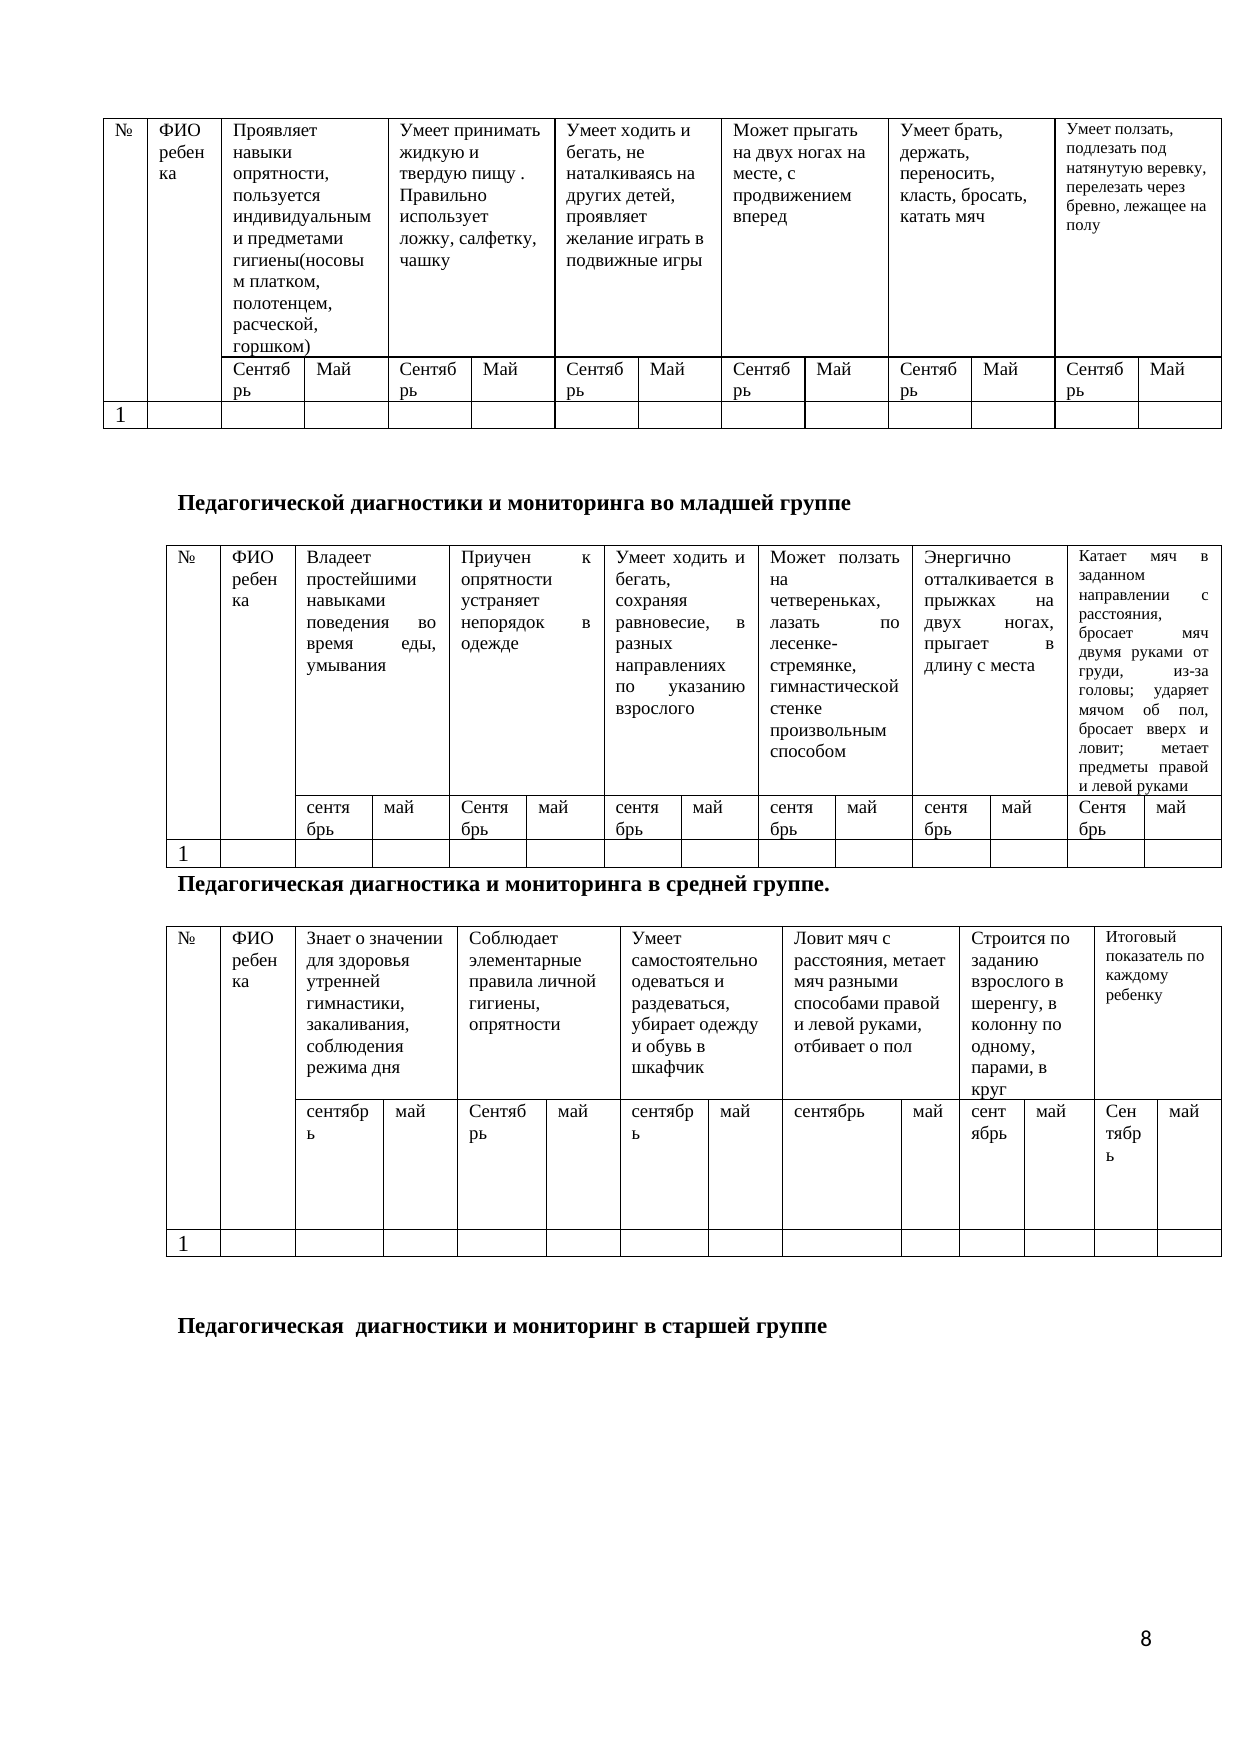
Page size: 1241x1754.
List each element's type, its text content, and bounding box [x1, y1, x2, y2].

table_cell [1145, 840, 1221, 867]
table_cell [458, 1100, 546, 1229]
text Педагогическая диагностики и мониторинг в старшей группе [177, 1313, 1149, 1339]
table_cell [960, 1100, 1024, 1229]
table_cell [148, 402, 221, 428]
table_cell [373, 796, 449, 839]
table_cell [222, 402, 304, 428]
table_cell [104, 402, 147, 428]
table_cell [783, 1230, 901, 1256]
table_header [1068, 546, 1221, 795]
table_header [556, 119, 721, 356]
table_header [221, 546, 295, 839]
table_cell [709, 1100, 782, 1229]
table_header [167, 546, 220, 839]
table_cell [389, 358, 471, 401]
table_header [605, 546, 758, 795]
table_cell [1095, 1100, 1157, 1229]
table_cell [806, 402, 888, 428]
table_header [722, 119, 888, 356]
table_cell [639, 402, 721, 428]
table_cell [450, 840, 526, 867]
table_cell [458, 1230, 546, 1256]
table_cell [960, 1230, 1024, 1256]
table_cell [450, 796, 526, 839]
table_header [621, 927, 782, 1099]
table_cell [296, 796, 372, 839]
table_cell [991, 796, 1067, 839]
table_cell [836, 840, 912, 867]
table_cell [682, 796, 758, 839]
text Педагогической диагностики и мониторинга во младшей группе [177, 487, 1149, 516]
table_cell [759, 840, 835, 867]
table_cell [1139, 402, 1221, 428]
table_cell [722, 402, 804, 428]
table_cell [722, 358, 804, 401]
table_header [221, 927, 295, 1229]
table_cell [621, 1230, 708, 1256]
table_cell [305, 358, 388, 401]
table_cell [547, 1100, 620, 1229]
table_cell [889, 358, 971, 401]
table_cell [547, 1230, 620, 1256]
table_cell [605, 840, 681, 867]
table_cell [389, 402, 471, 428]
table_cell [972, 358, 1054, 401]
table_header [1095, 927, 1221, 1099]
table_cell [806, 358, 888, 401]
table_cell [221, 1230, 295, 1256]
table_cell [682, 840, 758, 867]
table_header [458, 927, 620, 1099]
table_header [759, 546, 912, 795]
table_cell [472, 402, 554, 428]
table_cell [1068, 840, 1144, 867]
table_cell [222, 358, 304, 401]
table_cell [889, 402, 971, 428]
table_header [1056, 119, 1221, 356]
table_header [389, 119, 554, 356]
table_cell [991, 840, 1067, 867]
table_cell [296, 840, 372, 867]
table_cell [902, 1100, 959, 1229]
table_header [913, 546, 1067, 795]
text Педагогическая диагностика и мониторинга в средней группе. [177, 868, 1149, 897]
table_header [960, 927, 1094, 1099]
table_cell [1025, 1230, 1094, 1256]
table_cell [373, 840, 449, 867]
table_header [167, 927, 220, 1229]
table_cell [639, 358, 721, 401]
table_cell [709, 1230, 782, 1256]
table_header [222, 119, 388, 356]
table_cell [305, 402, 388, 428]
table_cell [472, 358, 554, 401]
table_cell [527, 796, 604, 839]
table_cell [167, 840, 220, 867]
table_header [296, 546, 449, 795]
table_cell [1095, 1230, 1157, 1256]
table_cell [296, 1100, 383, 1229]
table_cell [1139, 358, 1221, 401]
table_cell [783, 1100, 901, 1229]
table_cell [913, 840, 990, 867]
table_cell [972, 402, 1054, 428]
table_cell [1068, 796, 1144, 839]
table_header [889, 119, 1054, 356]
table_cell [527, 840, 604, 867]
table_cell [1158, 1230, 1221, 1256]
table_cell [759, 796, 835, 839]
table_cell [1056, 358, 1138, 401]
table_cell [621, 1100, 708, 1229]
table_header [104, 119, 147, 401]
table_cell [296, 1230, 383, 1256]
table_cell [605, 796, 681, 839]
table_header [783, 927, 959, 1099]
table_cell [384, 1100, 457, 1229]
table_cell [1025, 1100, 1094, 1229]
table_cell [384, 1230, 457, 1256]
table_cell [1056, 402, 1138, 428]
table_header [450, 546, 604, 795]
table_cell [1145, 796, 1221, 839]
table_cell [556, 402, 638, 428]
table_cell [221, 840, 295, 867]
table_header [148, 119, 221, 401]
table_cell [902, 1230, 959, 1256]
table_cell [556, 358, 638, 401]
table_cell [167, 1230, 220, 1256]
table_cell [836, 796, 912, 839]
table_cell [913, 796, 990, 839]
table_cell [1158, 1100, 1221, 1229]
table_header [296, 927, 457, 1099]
